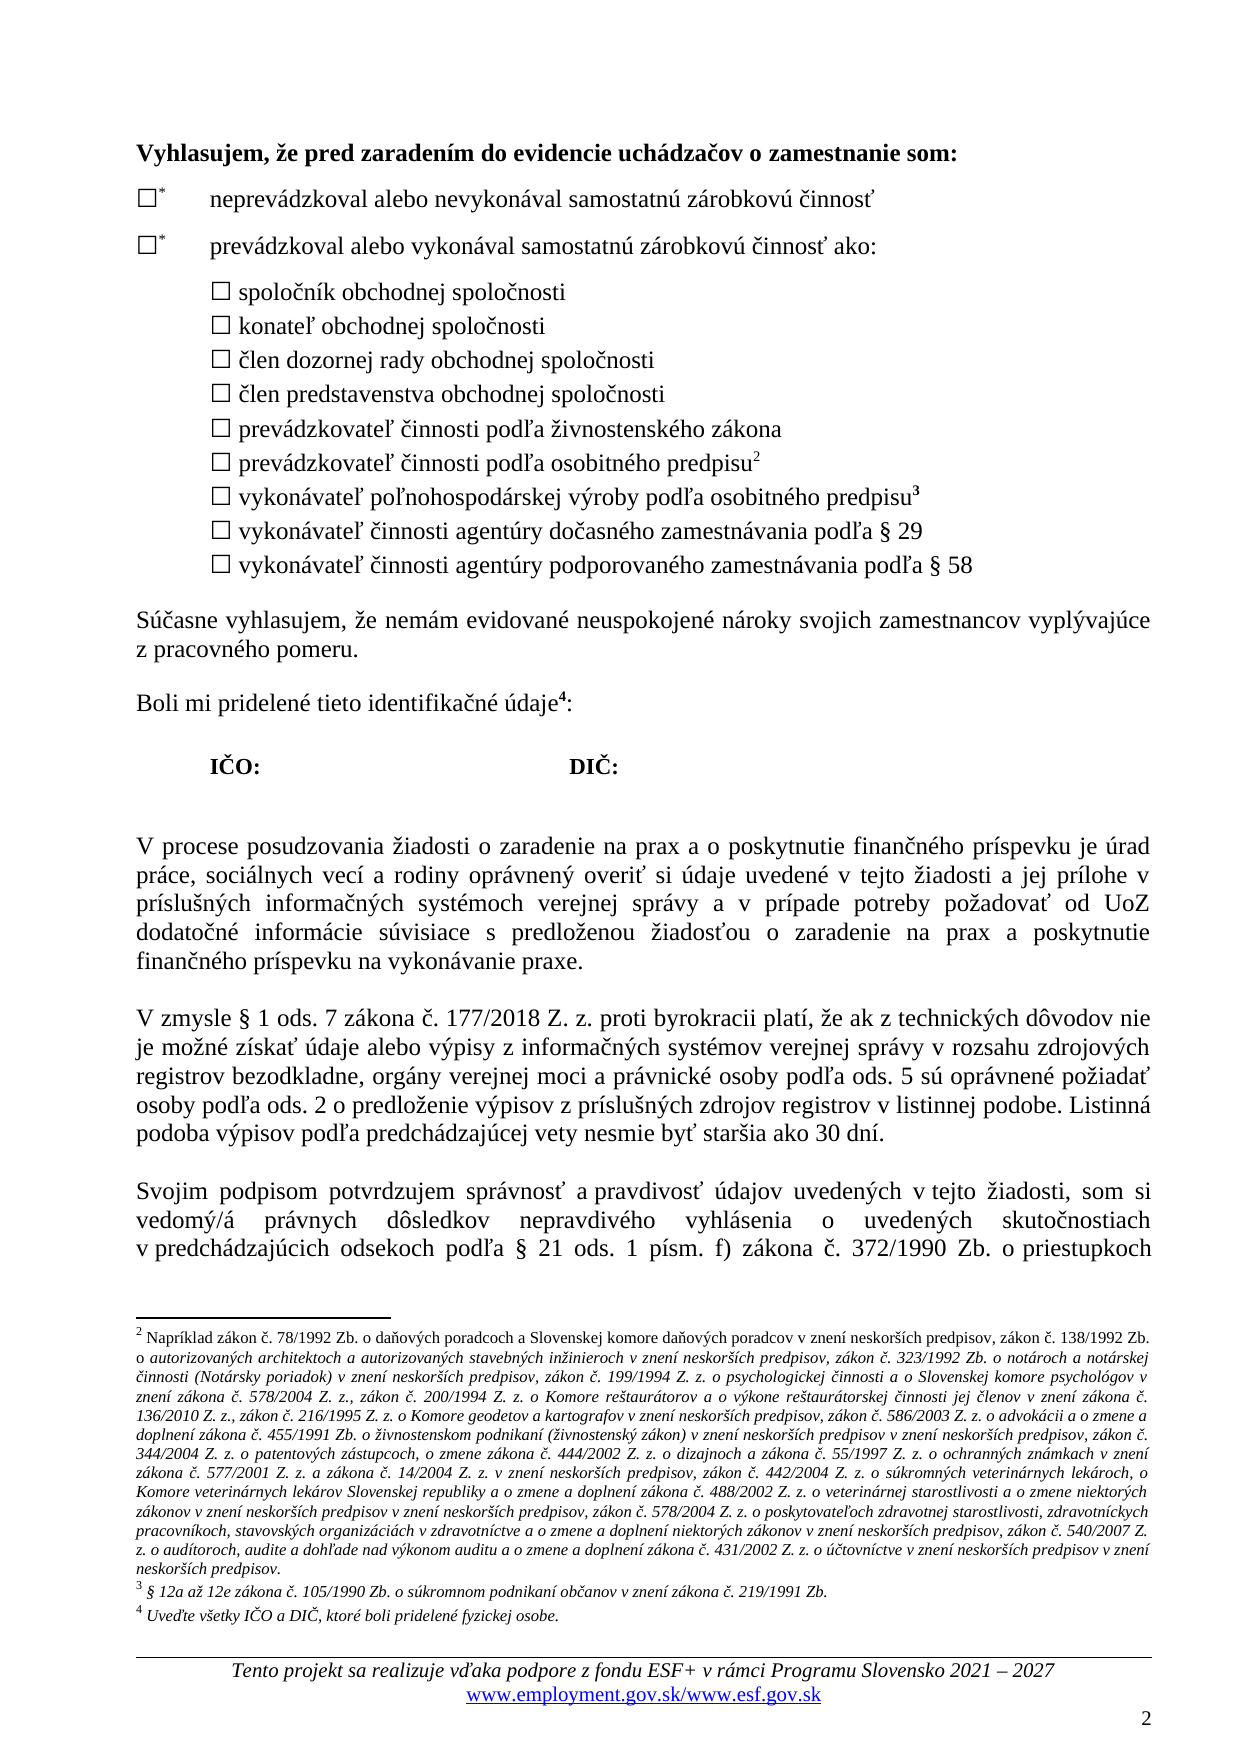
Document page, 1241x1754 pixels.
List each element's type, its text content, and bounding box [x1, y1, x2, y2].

list prevádzkovateľ činnosti podľa živnostenského zákona [209, 410, 1152, 444]
list spoločník obchodnej spoločnosti [209, 274, 1152, 308]
list člen dozornej rady obchodnej spoločnosti [209, 342, 1152, 376]
list vykonávateľ činnosti agentúry podporovaného zamestnávania podľa § 58 [209, 546, 1152, 581]
text V zmysle § 1 ods. 7 zákona č. 177/2018 Z. z. proti byrokracii platí, že ak z technických dôvodov nie je možné získať údaje alebo výpisy z informačných systémov verejnej správy v rozsahu zdrojových registrov bezodkladne, orgány verejnej moci a právnické osoby podľa ods. 5 sú oprávnené požiadať osoby podľa ods. 2 o predloženie výpisov z príslušných zdrojov registrov v listinnej podobe. Listinná podoba výpisov podľa predchádzajúcej vety nesmie byť staršia ako 30 dní. [136, 1003, 1152, 1147]
text Boli mi pridelené tieto identifikačné údaje: [136, 688, 1152, 717]
subtitle Vyhlasujem, že pred zaradením do evidencie uchádzačov o zamestnanie som: [136, 138, 1152, 166]
text Súčasne vyhlasujem, že nemám evidované neuspokojené nároky svojich zamestnancov vyplývajúce z pracovného pomeru. [136, 606, 1152, 663]
list konateľ obchodnej spoločnosti [209, 308, 1152, 342]
text IČO: DIČ: [209, 753, 1152, 780]
list člen predstavenstva obchodnej spoločnosti [209, 376, 1152, 410]
text * neprevádzkoval alebo nevykonával samostatnú zárobkovú činnosť [136, 181, 1152, 215]
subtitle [136, 1176, 1152, 1262]
text V procese posudzovania žiadosti o zaradenie na prax a o poskytnutie finančného príspevku je úrad práce, sociálnych vecí a rodiny oprávnený overiť si údaje uvedené v tejto žiadosti a jej prílohe v príslušných informačných systémoch verejnej správy a v prípade potreby požadovať od UoZ dodatočné informácie súvisiace s predloženou žiadosťou o zaradenie na prax a poskytnutie finančného príspevku na vykonávanie praxe. [136, 831, 1152, 975]
list vykonávateľ poľnohospodárskej výroby podľa osobitného predpisu [209, 478, 1152, 512]
list vykonávateľ činnosti agentúry dočasného zamestnávania podľa § 29 [209, 512, 1152, 546]
list prevádzkovateľ činnosti podľa osobitného predpisu [209, 444, 1152, 478]
text * prevádzkoval alebo vykonával samostatnú zárobkovú činnosť ako: [136, 227, 1152, 261]
